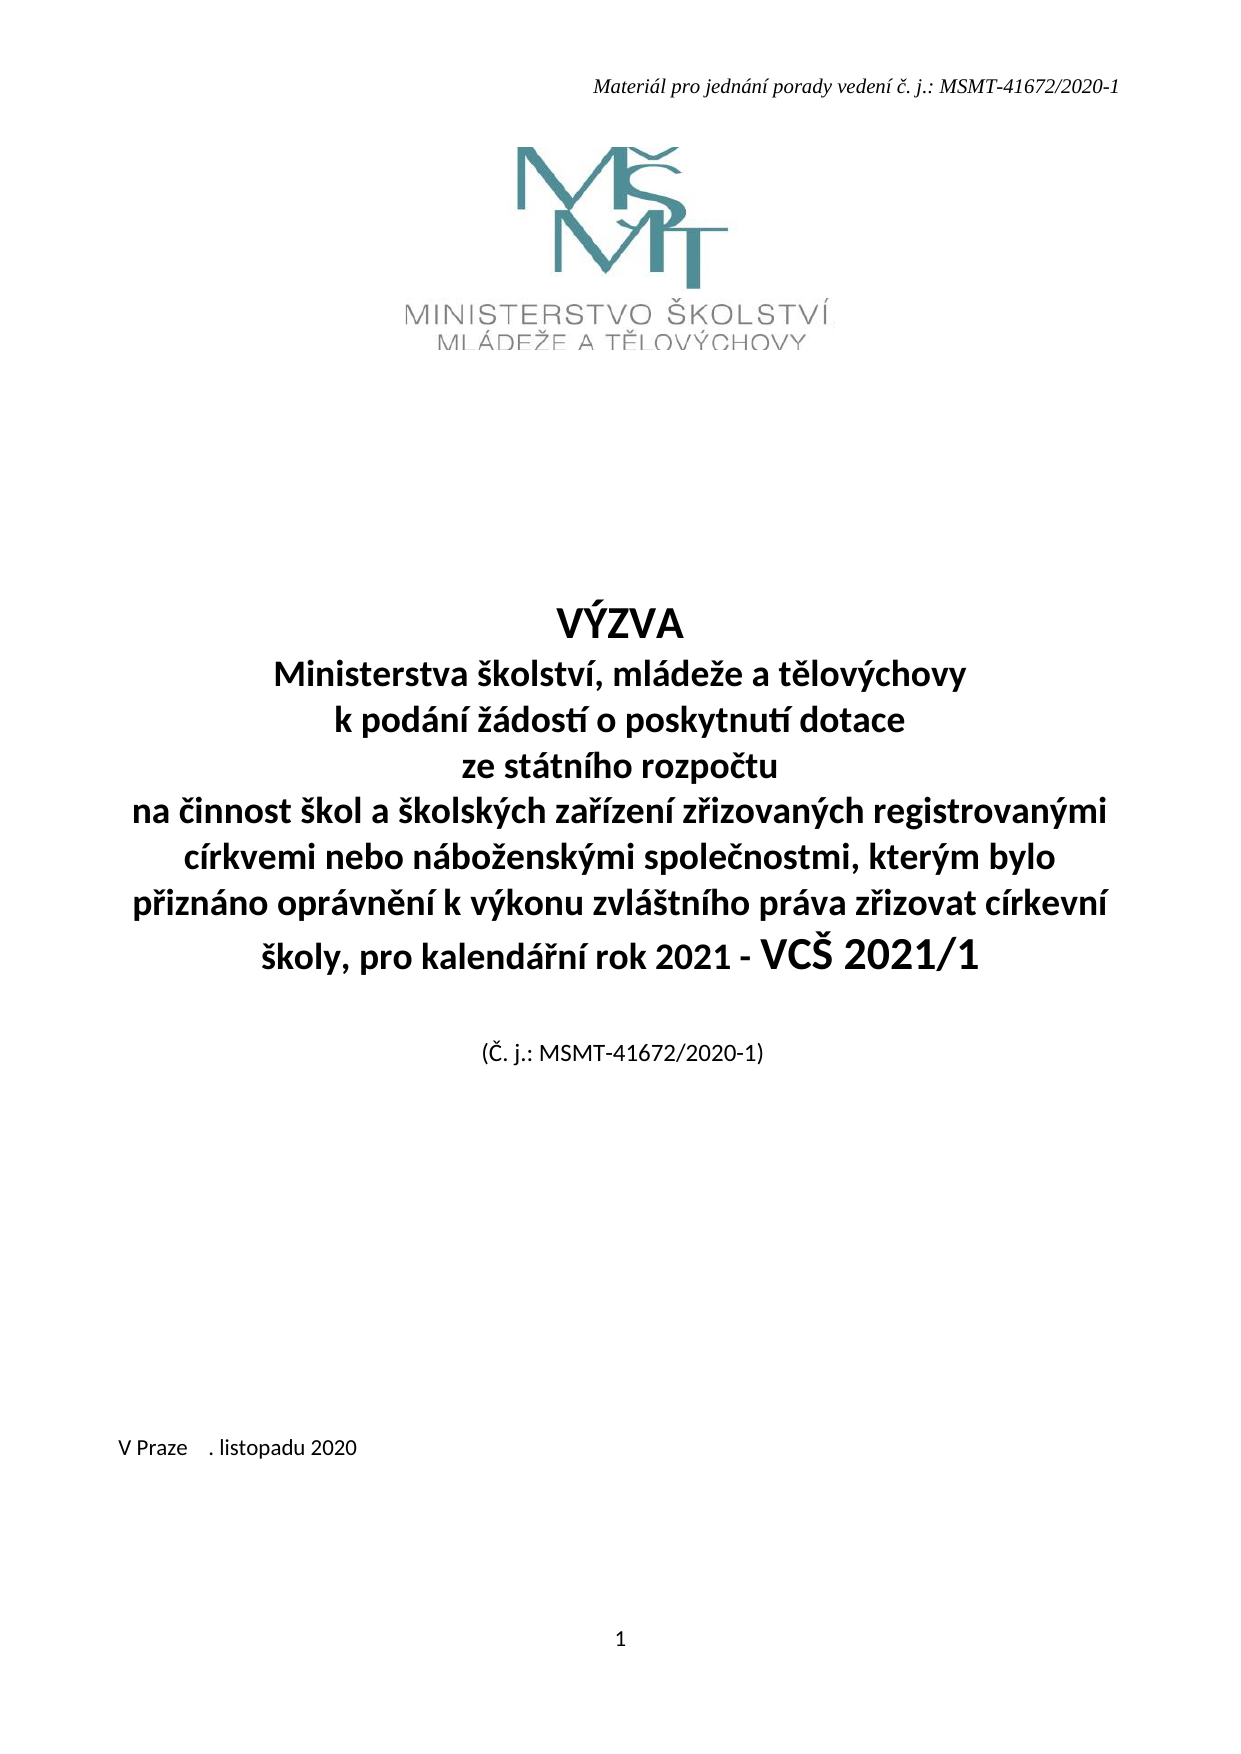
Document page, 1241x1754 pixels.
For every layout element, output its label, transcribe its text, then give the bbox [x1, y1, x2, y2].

text ze státního rozpočtu [118, 742, 1122, 787]
text Ministerstva školství, mládeže a tělovýchovy [118, 650, 1122, 696]
text (Č. j.: MSMT-41672/2020-1) [118, 1037, 1122, 1067]
text VÝZVA [118, 594, 1122, 650]
text k podání žádostí o poskytnutí dotace [118, 696, 1122, 742]
text na činnost škol a školských zařízení zřizovaných registrovanými církvemi nebo náboženskými společnostmi, kterým bylo přiznáno oprávnění k výkonu zvláštního práva zřizovat církevní školy, pro kalendářní rok 2021 - VCŠ 2021/1 [118, 787, 1122, 981]
text V Praze . listopadu 2020 [118, 1433, 1122, 1461]
